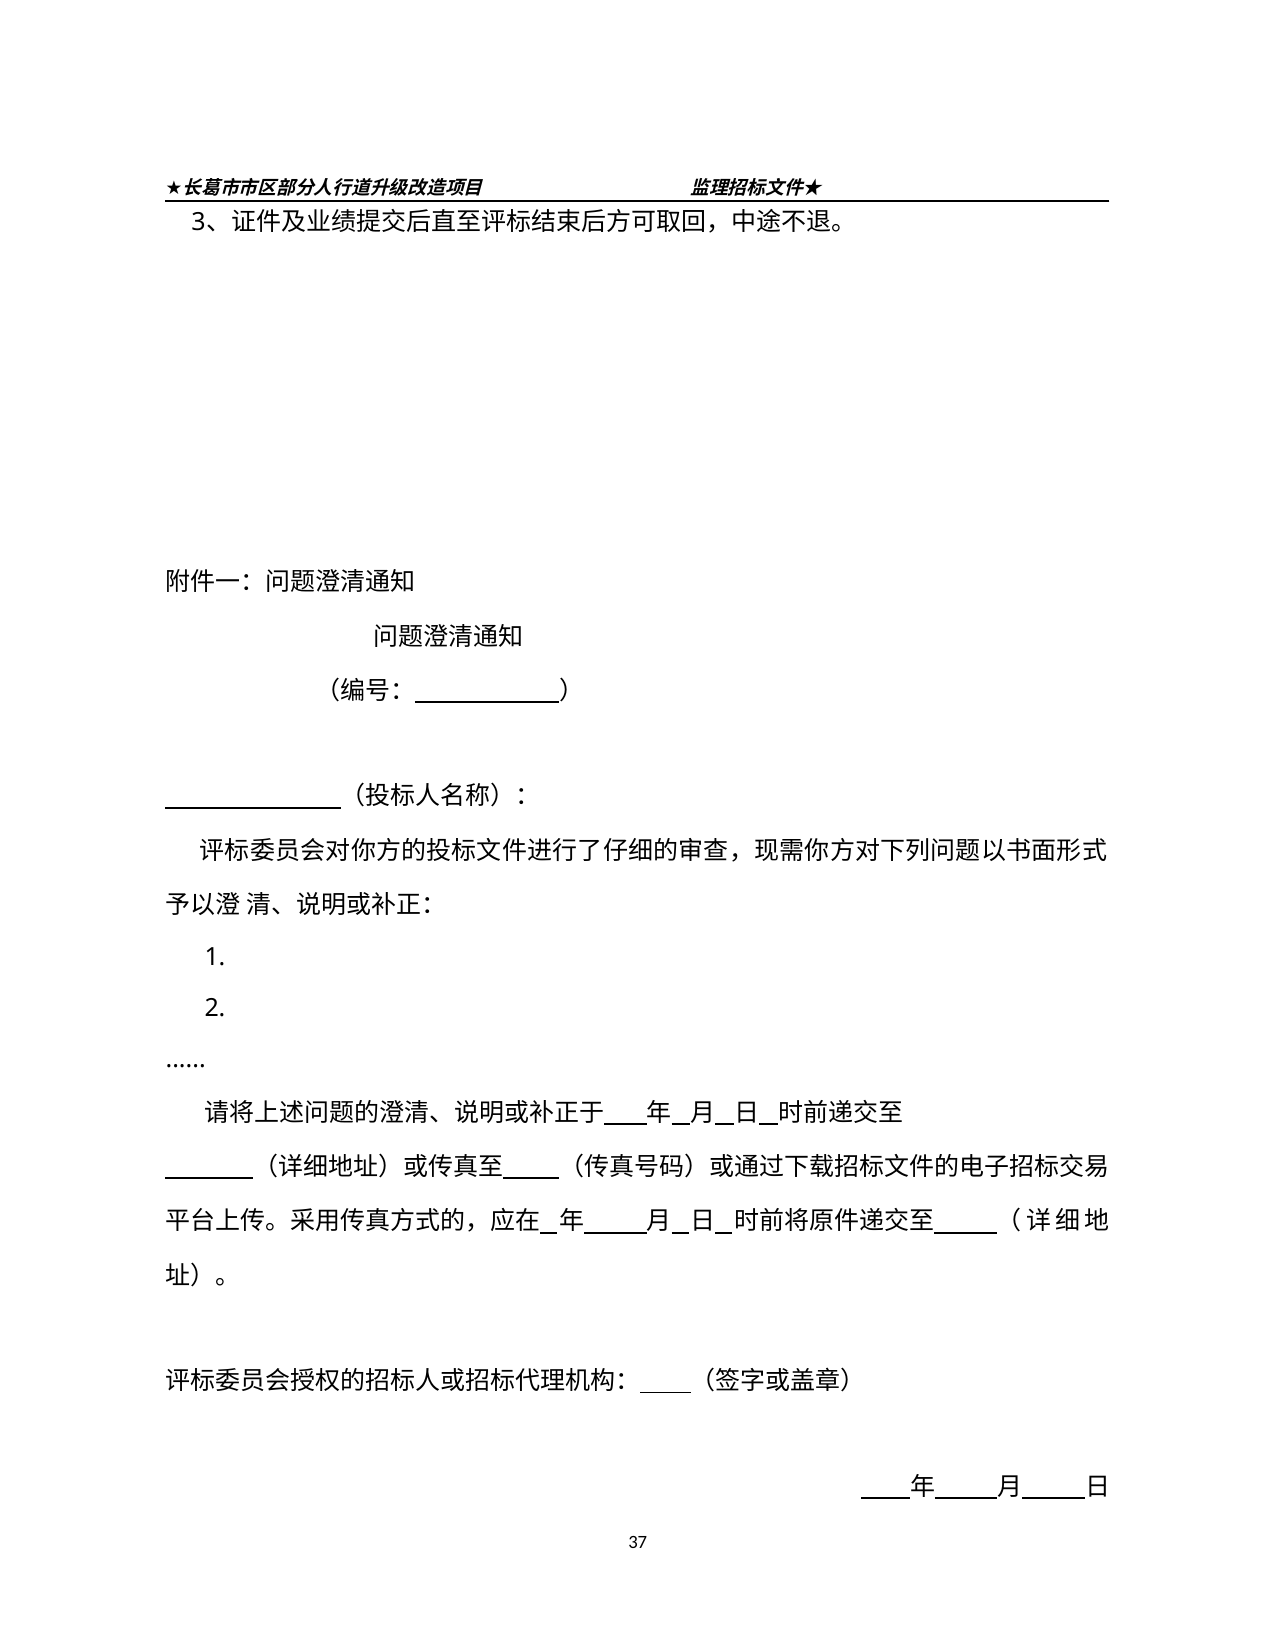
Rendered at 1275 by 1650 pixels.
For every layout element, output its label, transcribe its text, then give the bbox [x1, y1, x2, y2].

text （详细地址）或传真至 （传真号码）或通过下载招标文件的电子招标交易平台上传。采用传真方式的，应在 年 月 日 时前将原件递交至 （详细地址）。 [165, 1146, 1109, 1291]
text 年 月 日 [165, 1466, 1109, 1502]
text 1. [165, 939, 1109, 973]
text ...... [165, 1041, 1109, 1075]
text 评标委员会授权的招标人或招标代理机构： （签字或盖章） [165, 1361, 1109, 1397]
text 3、证件及业绩提交后直至评标结束后方可取回，中途不退。 [165, 202, 1109, 238]
text 问题澄清通知 [165, 616, 1109, 652]
text （投标人名称）： [165, 776, 1109, 812]
text 评标委员会对你方的投标文件进行了仔细的审查，现需你方对下列问题以书面形式予以澄 清、说明或补正： [165, 830, 1109, 921]
text 2. [165, 990, 1109, 1024]
text 附件一：问题澄清通知 [165, 562, 1109, 598]
text 请将上述问题的澄清、说明或补正于 年 月 日 时前递交至 [165, 1092, 1109, 1128]
text （编号： ） [165, 670, 1109, 707]
